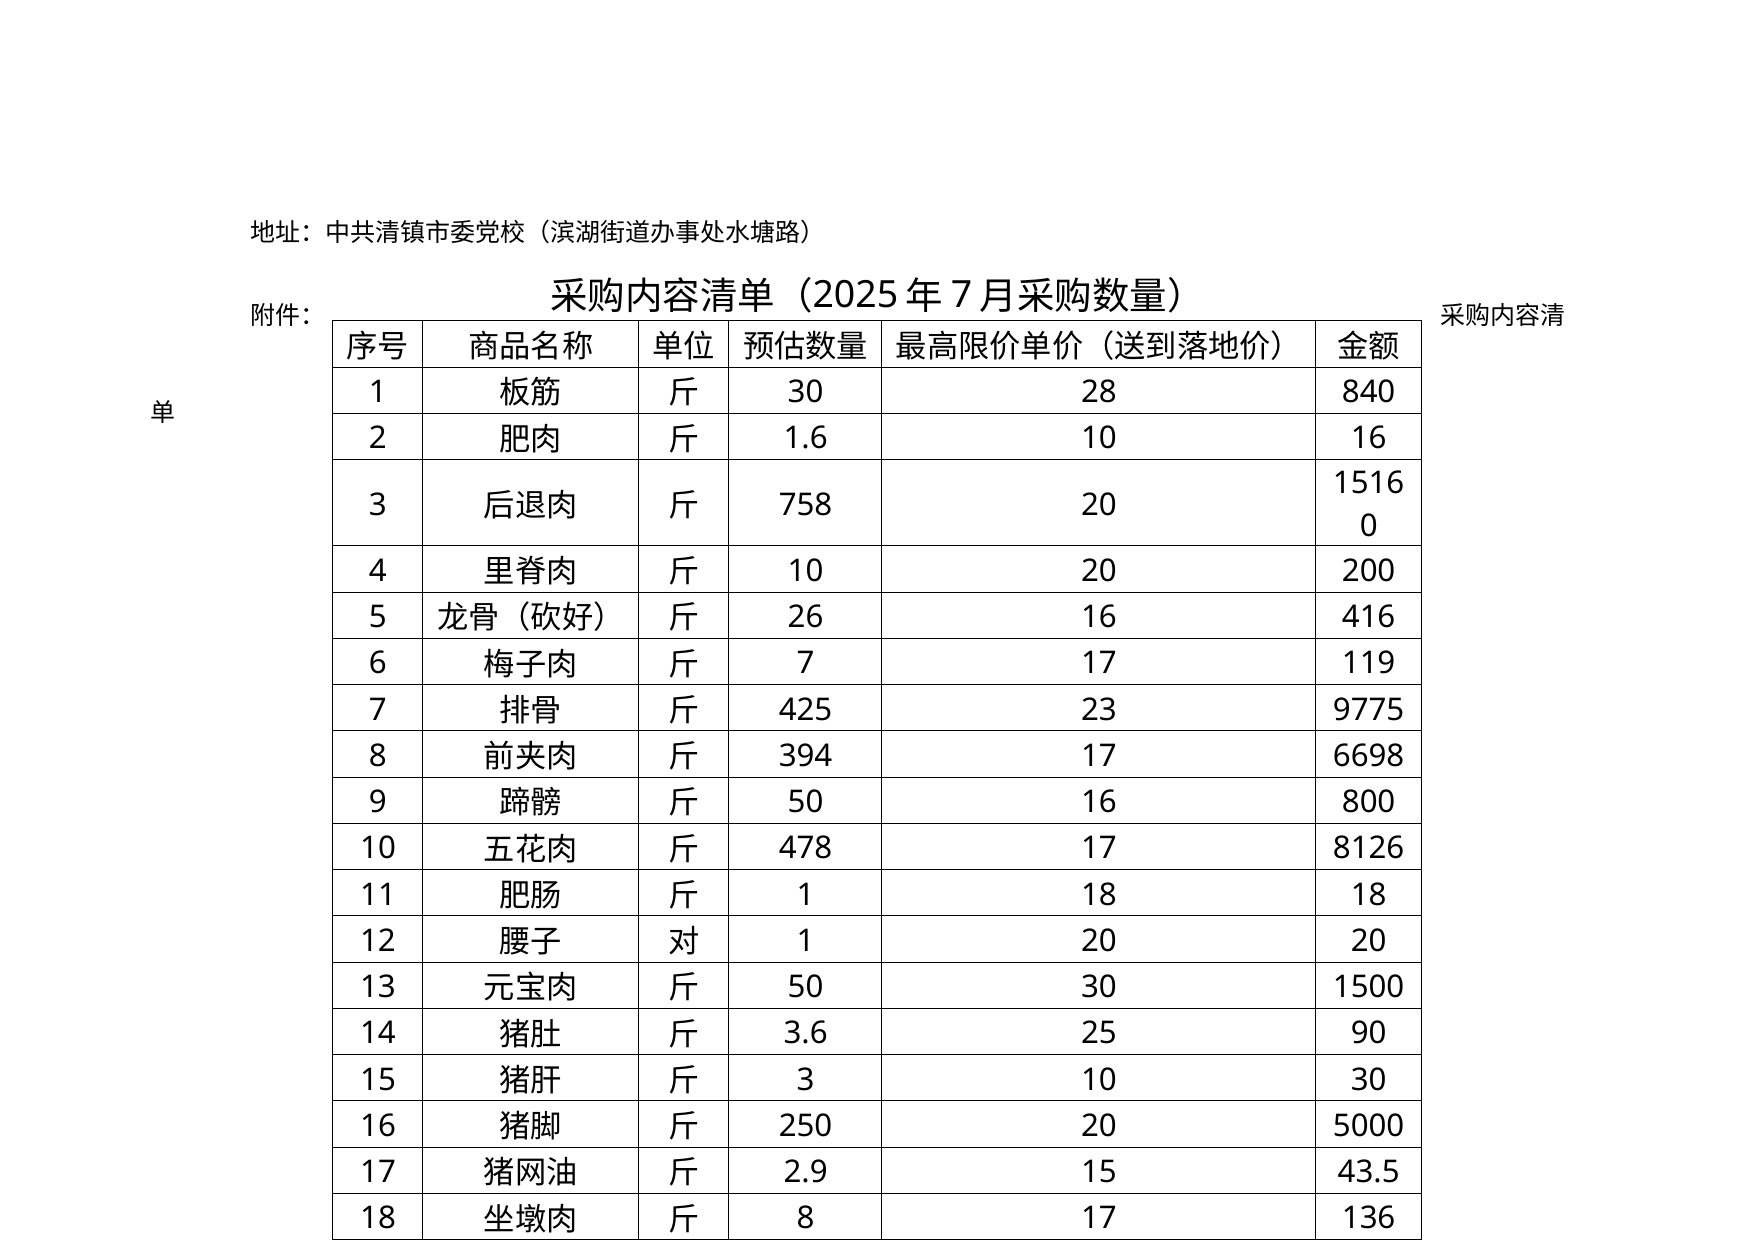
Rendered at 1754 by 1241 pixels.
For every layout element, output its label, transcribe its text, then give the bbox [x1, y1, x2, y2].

table_cell 商品名称 [423, 321, 638, 367]
table_cell 16 [1316, 414, 1421, 459]
table_cell 15 [333, 1055, 422, 1100]
table_cell 斤 [639, 368, 728, 413]
table_cell 斤 [639, 963, 728, 1008]
table_cell 龙骨（砍好） [423, 593, 638, 638]
table_cell 斤 [639, 414, 728, 459]
text 附件：采购内容清单 [150, 281, 333, 443]
table_cell 1.6 [729, 414, 881, 459]
table_cell 20 [882, 1101, 1315, 1147]
table_cell 11 [333, 870, 422, 915]
table_cell 136 [1316, 1194, 1421, 1239]
table_cell 预估数量 [729, 321, 881, 367]
table_cell 5 [333, 593, 422, 638]
table_cell 425 [729, 685, 881, 730]
table_cell 6698 [1316, 731, 1421, 777]
table_cell 3 [333, 460, 422, 545]
table_cell 最高限价单价（送到落地价） [882, 321, 1315, 367]
table_cell 478 [729, 824, 881, 869]
table_cell 斤 [639, 593, 728, 638]
table_cell 800 [1316, 778, 1421, 823]
table_cell 坐墩肉 [423, 1194, 638, 1239]
table_cell 斤 [639, 1101, 728, 1147]
table_cell 394 [729, 731, 881, 777]
table_cell 里脊肉 [423, 546, 638, 592]
table_cell 17 [882, 639, 1315, 684]
table_cell 20 [1316, 916, 1421, 962]
table_cell 12 [333, 916, 422, 962]
table_cell 金额 [1316, 321, 1421, 367]
table_cell 30 [882, 963, 1315, 1008]
text 地址：中共清镇市委党校（滨湖街道办事处水塘路） [150, 198, 1604, 263]
table_cell 斤 [639, 870, 728, 915]
table_cell 元宝肉 [423, 963, 638, 1008]
table_cell 30 [729, 368, 881, 413]
table_cell 斤 [639, 1055, 728, 1100]
table_cell 43.5 [1316, 1148, 1421, 1193]
table_cell 序号 [333, 321, 422, 367]
table_cell 1 [729, 916, 881, 962]
table_cell 8 [333, 731, 422, 777]
table_cell 斤 [639, 639, 728, 684]
table_cell 8126 [1316, 824, 1421, 869]
table_cell 排骨 [423, 685, 638, 730]
table_cell 斤 [639, 778, 728, 823]
table_cell 18 [882, 870, 1315, 915]
table_cell 腰子 [423, 916, 638, 962]
table_cell 猪肝 [423, 1055, 638, 1100]
table_cell 18 [333, 1194, 422, 1239]
table_cell 10 [882, 1055, 1315, 1100]
table_cell 18 [1316, 870, 1421, 915]
table_cell 斤 [639, 1148, 728, 1193]
table_cell 斤 [639, 1194, 728, 1239]
table_cell 猪肚 [423, 1009, 638, 1054]
table_cell 1500 [1316, 963, 1421, 1008]
table_cell 200 [1316, 546, 1421, 592]
table_cell 后退肉 [423, 460, 638, 545]
table_cell 板筋 [423, 368, 638, 413]
table_cell 17 [882, 824, 1315, 869]
table_cell 五花肉 [423, 824, 638, 869]
table_cell 15 [882, 1148, 1315, 1193]
table_cell 对 [639, 916, 728, 962]
table_cell 15160 [1316, 460, 1421, 545]
table_cell 16 [882, 593, 1315, 638]
table_cell 猪脚 [423, 1101, 638, 1147]
table_cell 90 [1316, 1009, 1421, 1054]
table_cell 25 [882, 1009, 1315, 1054]
table_cell 单位 [639, 321, 728, 367]
table_cell 20 [882, 916, 1315, 962]
table_cell 9775 [1316, 685, 1421, 730]
table_cell 30 [1316, 1055, 1421, 1100]
text 附件：采购内容清单 [1422, 281, 1567, 443]
table_cell 梅子肉 [423, 639, 638, 684]
table_cell 119 [1316, 639, 1421, 684]
table_header 采购内容清单（2025年7月采购数量） [333, 266, 1422, 320]
table_cell 20 [882, 460, 1315, 545]
table_cell 17 [882, 1194, 1315, 1239]
table_cell 2 [333, 414, 422, 459]
table_cell 斤 [639, 685, 728, 730]
table_cell 16 [333, 1101, 422, 1147]
table_cell 758 [729, 460, 881, 545]
table_cell 17 [333, 1148, 422, 1193]
table_cell 9 [333, 778, 422, 823]
table_cell 7 [729, 639, 881, 684]
table_cell 7 [333, 685, 422, 730]
table_cell 28 [882, 368, 1315, 413]
table_cell 840 [1316, 368, 1421, 413]
table_cell 8 [729, 1194, 881, 1239]
table_cell 肥肠 [423, 870, 638, 915]
table_cell 肥肉 [423, 414, 638, 459]
table_cell 1 [729, 870, 881, 915]
table_cell 5000 [1316, 1101, 1421, 1147]
table_cell 23 [882, 685, 1315, 730]
table_cell 16 [882, 778, 1315, 823]
table_cell 斤 [639, 731, 728, 777]
table_cell 4 [333, 546, 422, 592]
table_cell 50 [729, 778, 881, 823]
table_cell 14 [333, 1009, 422, 1054]
table_cell 斤 [639, 460, 728, 545]
table_cell 13 [333, 963, 422, 1008]
table_cell 3.6 [729, 1009, 881, 1054]
table_cell 416 [1316, 593, 1421, 638]
table_cell 1 [333, 368, 422, 413]
table_cell 猪网油 [423, 1148, 638, 1193]
table_cell 2.9 [729, 1148, 881, 1193]
table_cell 前夹肉 [423, 731, 638, 777]
table_cell 10 [333, 824, 422, 869]
table_cell 17 [882, 731, 1315, 777]
table_cell 250 [729, 1101, 881, 1147]
table_cell 3 [729, 1055, 881, 1100]
table_cell 20 [882, 546, 1315, 592]
table_cell 蹄髈 [423, 778, 638, 823]
table_cell 斤 [639, 1009, 728, 1054]
table_cell 斤 [639, 824, 728, 869]
table_cell 10 [882, 414, 1315, 459]
table_cell 6 [333, 639, 422, 684]
table_cell 50 [729, 963, 881, 1008]
table_cell 10 [729, 546, 881, 592]
table_cell 26 [729, 593, 881, 638]
table_cell 斤 [639, 546, 728, 592]
